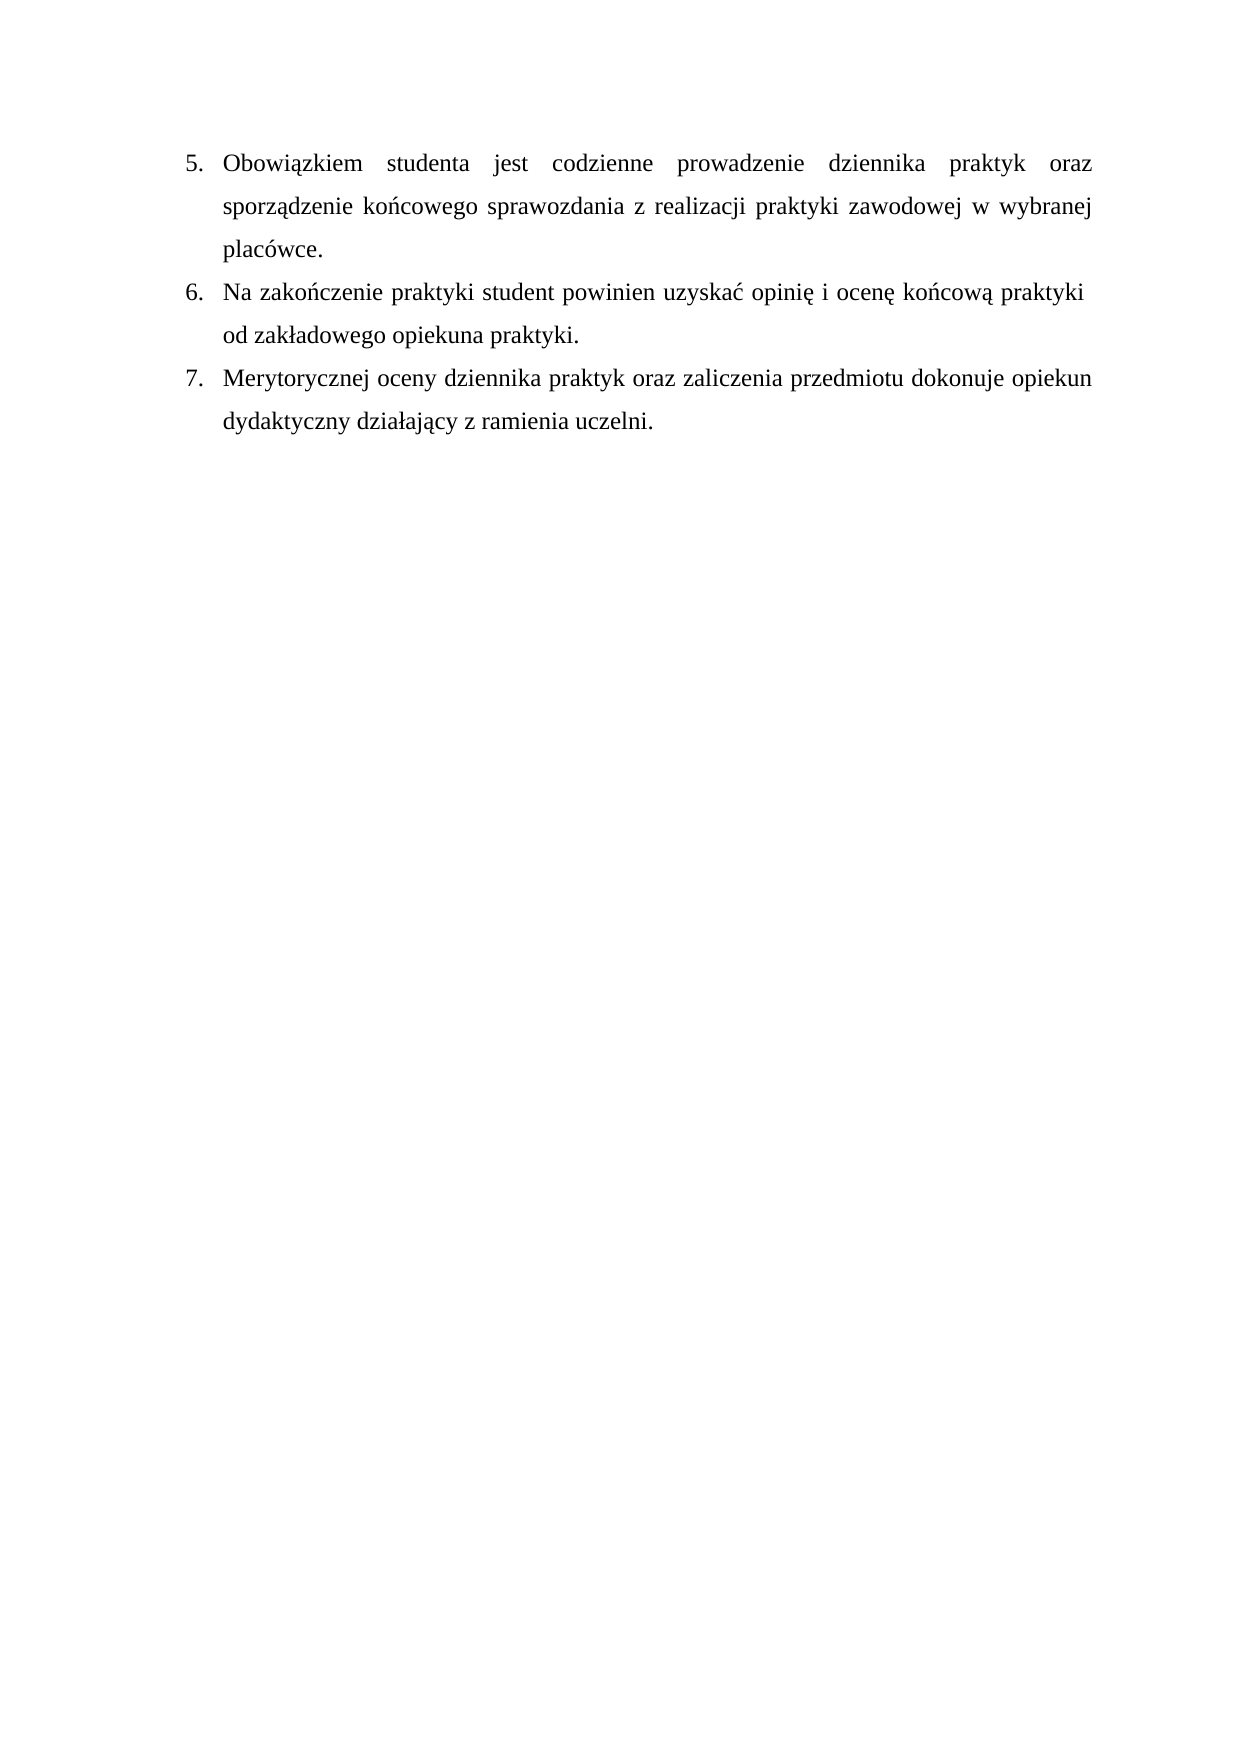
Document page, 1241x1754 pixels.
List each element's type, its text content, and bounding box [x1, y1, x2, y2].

list Na zakończenie praktyki student powinien uzyskać opinię i ocenę końcową praktyki od zakładowego opiekuna praktyki. [185, 277, 1093, 349]
list Obowiązkiem studenta jest codzienne prowadzenie dziennika praktyk oraz sporządzenie końcowego sprawozdania z realizacji praktyki zawodowej w wybranej placówce. [185, 148, 1093, 263]
list Merytorycznej oceny dziennika praktyk oraz zaliczenia przedmiotu dokonuje opiekun dydaktyczny działający z ramienia uczelni. [185, 363, 1093, 435]
